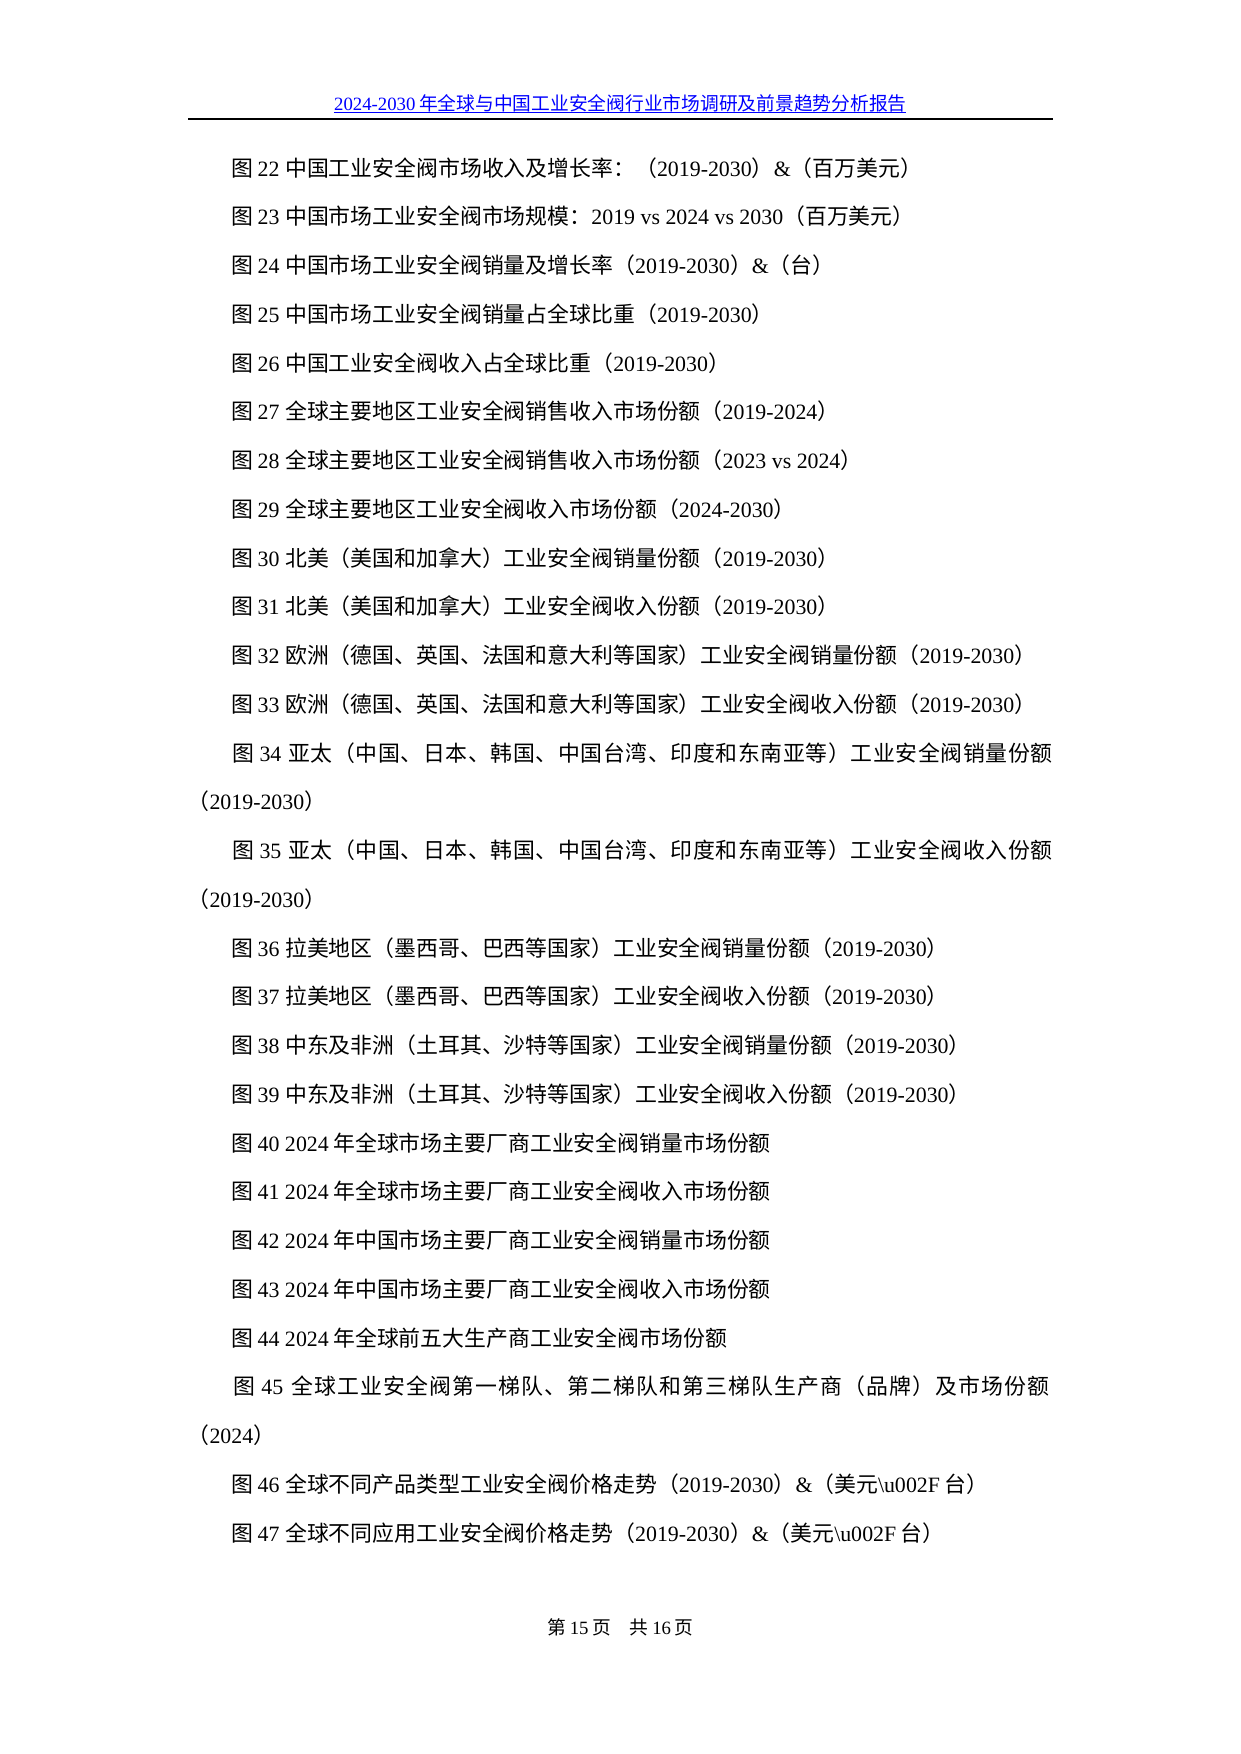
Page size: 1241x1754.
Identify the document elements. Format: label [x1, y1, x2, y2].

text [187, 150, 1053, 1548]
